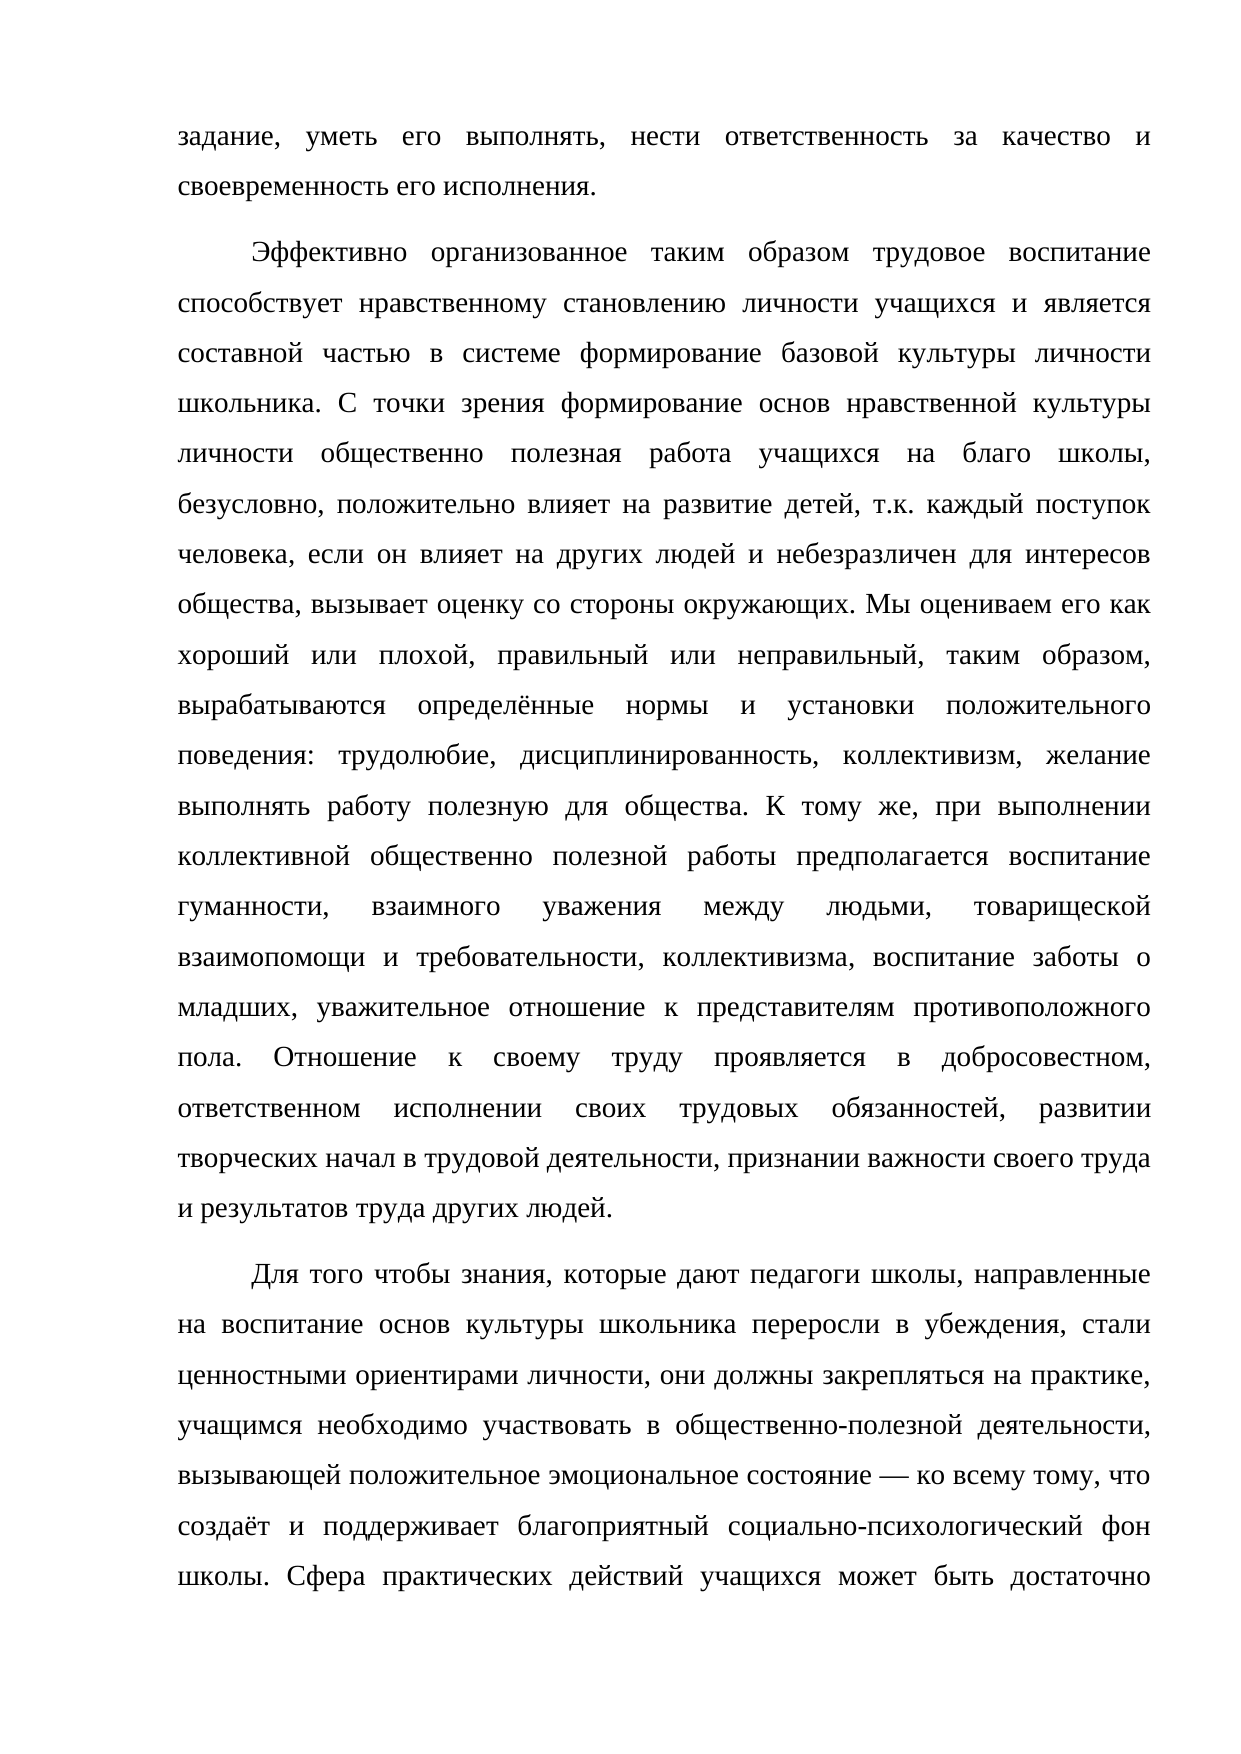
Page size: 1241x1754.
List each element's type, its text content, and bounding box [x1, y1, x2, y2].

text Эффективно организованное таким образом трудовое воспитание способствует нравственному становлению личности учащихся и является составной частью в системе формирование базовой культуры личности школьника. С точки зрения формирование основ нравственной культуры личности общественно полезная работа учащихся на благо школы, безусловно, положительно влияет на развитие детей, т.к. каждый поступок человека, если он влияет на других людей и небезразличен для интересов общества, вызывает оценку со стороны окружающих. Мы оцениваем его как хороший или плохой, правильный или неправильный, таким образом, вырабатываются определённые нормы и установки положительного поведения: трудолюбие, дисциплинированность, коллективизм, желание выполнять работу полезную для общества. К тому же, при выполнении коллективной общественно полезной работы предполагается воспитание гуманности, взаимного уважения между людьми, товарищеской взаимопомощи и требовательности, коллективизма, воспитание заботы о младших, уважительное отношение к представителям противоположного пола. Отношение к своему труду проявляется в добросовестном, ответственном исполнении своих трудовых обязанностей, развитии творческих начал в трудовой деятельности, признании важности своего труда и результатов труда других людей. [177, 234, 1152, 1224]
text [177, 1256, 1152, 1592]
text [177, 118, 1152, 202]
